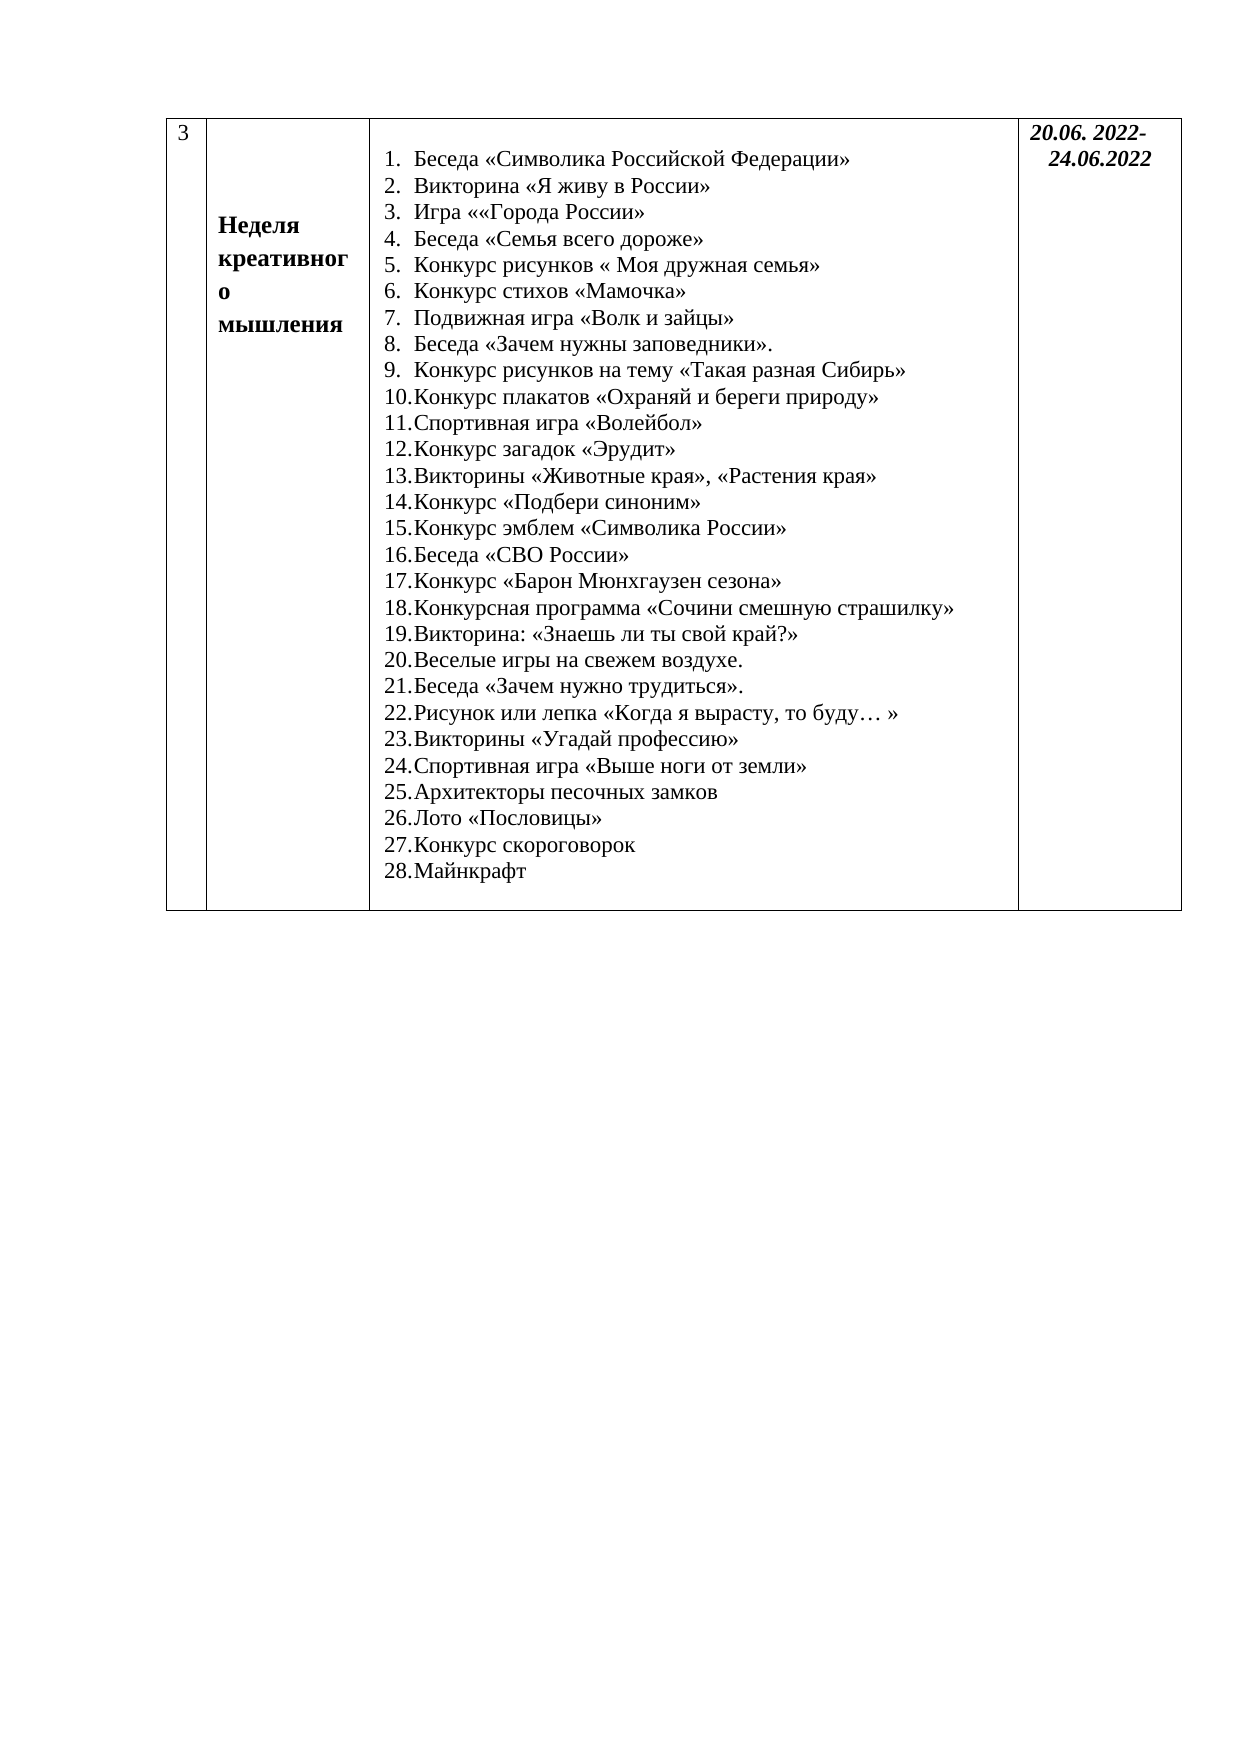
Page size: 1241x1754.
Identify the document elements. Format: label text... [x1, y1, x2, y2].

table_cell 20.06. 2022- 24.06.2022 [1019, 119, 1181, 910]
table_cell Неделя креативного мышления [207, 119, 369, 910]
table_cell 3 [167, 119, 206, 910]
table_cell Беседа «Символика Российской Федерации» Викторина «Я живу в России» Игра ««Города России» Беседа «Семья всего дороже» Конкурс рисунков « Моя дружная семья» Конкурс стихов «Мамочка» Подвижная игра «Волк и зайцы» Беседа «Зачем нужны заповедники». Конкурс рисунков на тему «Такая разная Сибирь» Конкурс плакатов «Охраняй и береги природу» Спортивная игра «Волейбол» Конкурс загадок «Эрудит» Викторины «Животные края», «Растения края» Конкурс «Подбери синоним» Конкурс эмблем «Символика России» Беседа «СВО России» Конкурс «Барон Мюнхгаузен сезона» Конкурсная программа «Сочини смешную страшилку» Викторина: «Знаешь ли ты свой край?» Веселые игры на свежем воздухе. Беседа «Зачем нужно трудиться». Рисунок или лепка «Когда я вырасту, то буду… » Викторины «Угадай профессию» Спортивная игра «Выше ноги от земли» Архитекторы песочных замков Лото «Пословицы» Конкурс скороговорок Майнкрафт [370, 119, 1018, 910]
